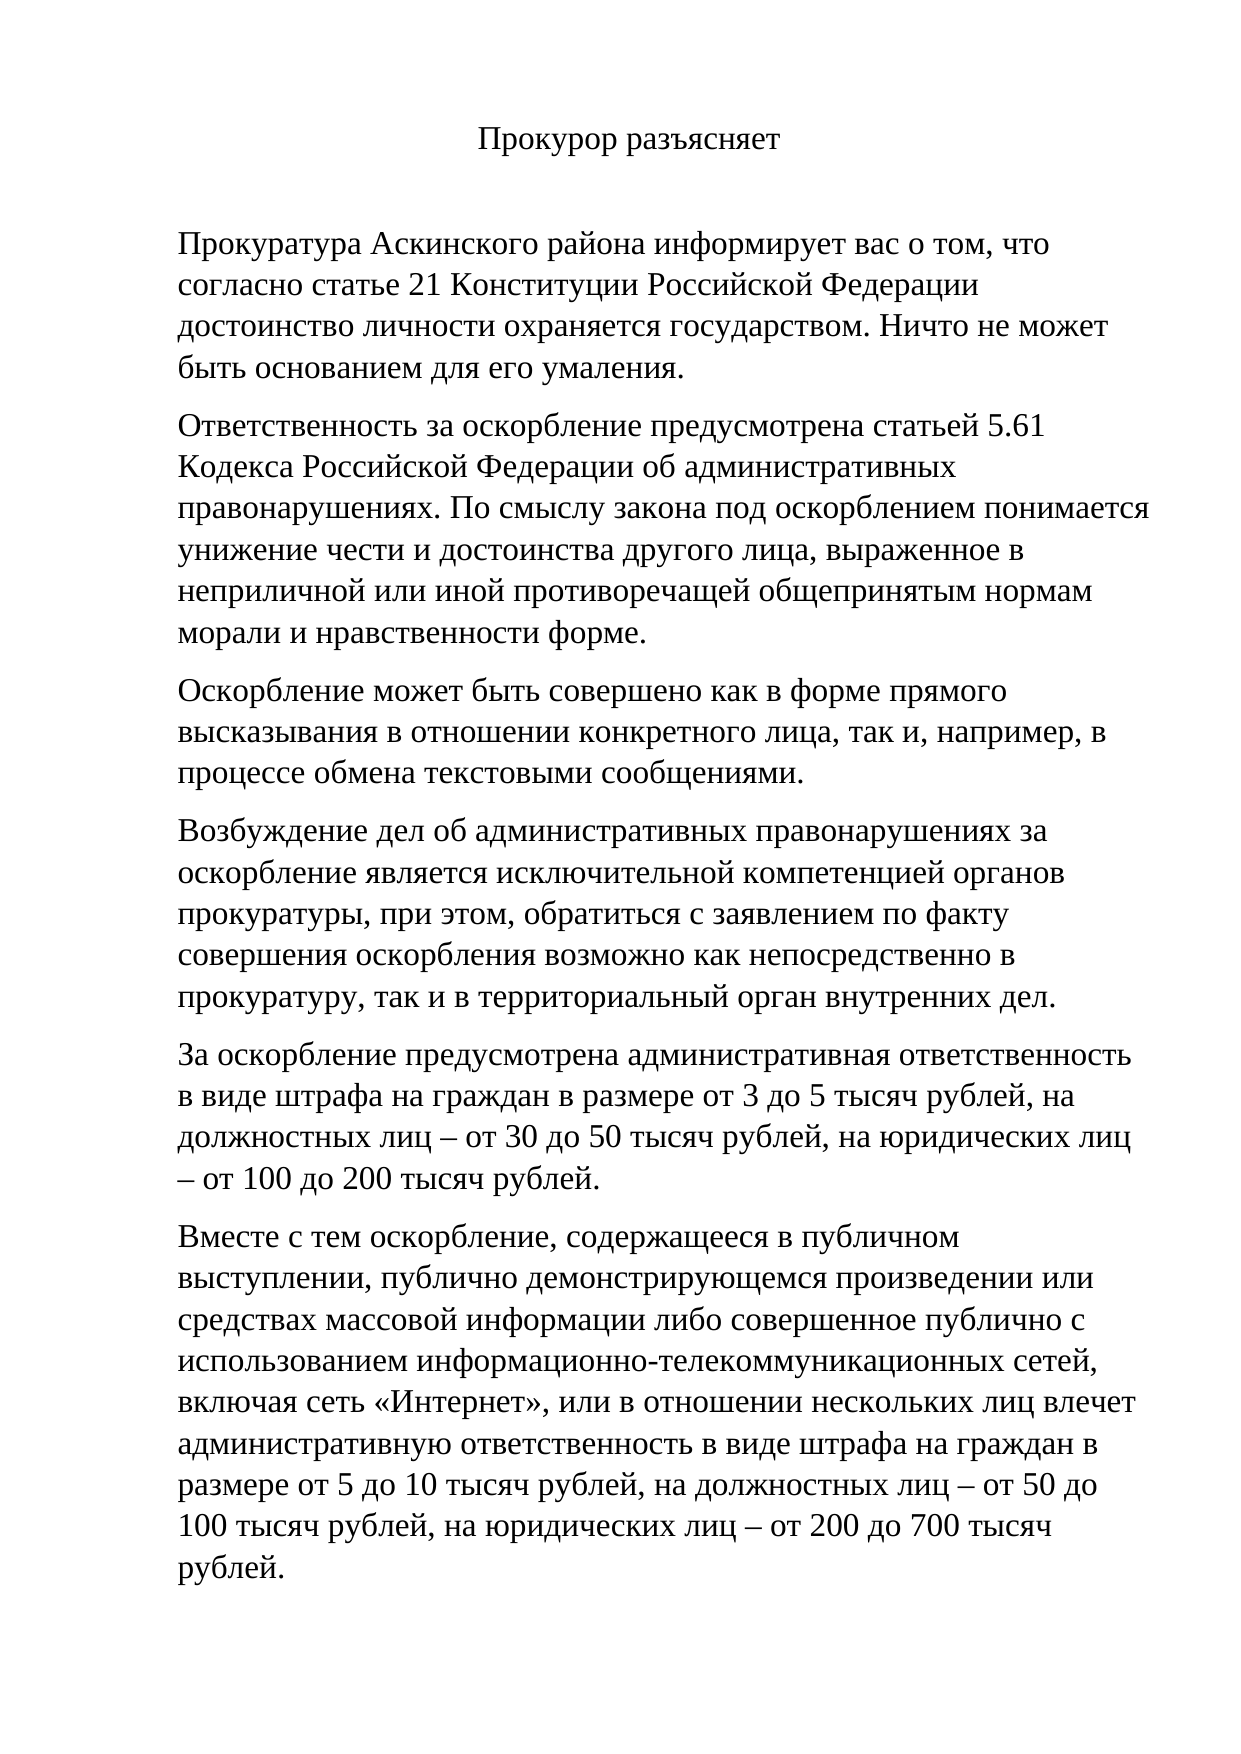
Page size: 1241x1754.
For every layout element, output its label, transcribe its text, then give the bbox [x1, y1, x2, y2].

text Возбуждение дел об административных правонарушениях за оскорбление является исключительной компетенцией органов прокуратуры, при этом, обратиться с заявлением по факту совершения оскорбления возможно как непосредственно в прокуратуру, так и в территориальный орган внутренних дел. [177, 811, 1152, 1014]
text Ответственность за оскорбление предусмотрена статьей 5.61 Кодекса Российской Федерации об административных правонарушениях. По смыслу закона под оскорблением понимается унижение чести и достоинства другого лица, выраженное в неприличной или иной противоречащей общепринятым нормам морали и нравственности форме. [177, 405, 1152, 650]
text Вместе с тем оскорбление, содержащееся в публичном выступлении, публично демонстрирующемся произведении или средствах массовой информации либо совершенное публично с использованием информационно-телекоммуникационных сетей, включая сеть «Интернет», или в отношении нескольких лиц влечет административную ответственность в виде штрафа на граждан в размере от 5 до 10 тысяч рублей, на должностных лиц – от 50 до 100 тысяч рублей, на юридических лиц – от 200 до 700 тысяч рублей. [177, 1216, 1152, 1585]
text Оскорбление может быть совершено как в форме прямого высказывания в отношении конкретного лица, так и, например, в процессе обмена текстовыми сообщениями. [177, 670, 1152, 791]
text За оскорбление предусмотрена административная ответственность в виде штрафа на граждан в размере от 3 до 5 тысяч рублей, на должностных лиц – от 30 до 50 тысяч рублей, на юридических лиц – от 100 до 200 тысяч рублей. [177, 1034, 1152, 1196]
text Прокурор разъясняет [177, 118, 1152, 156]
text Прокуратура Аскинского района информирует вас о том, что согласно статье 21 Конституции Российской Федерации достоинство личности охраняется государством. Ничто не может быть основанием для его умаления. [177, 223, 1152, 385]
